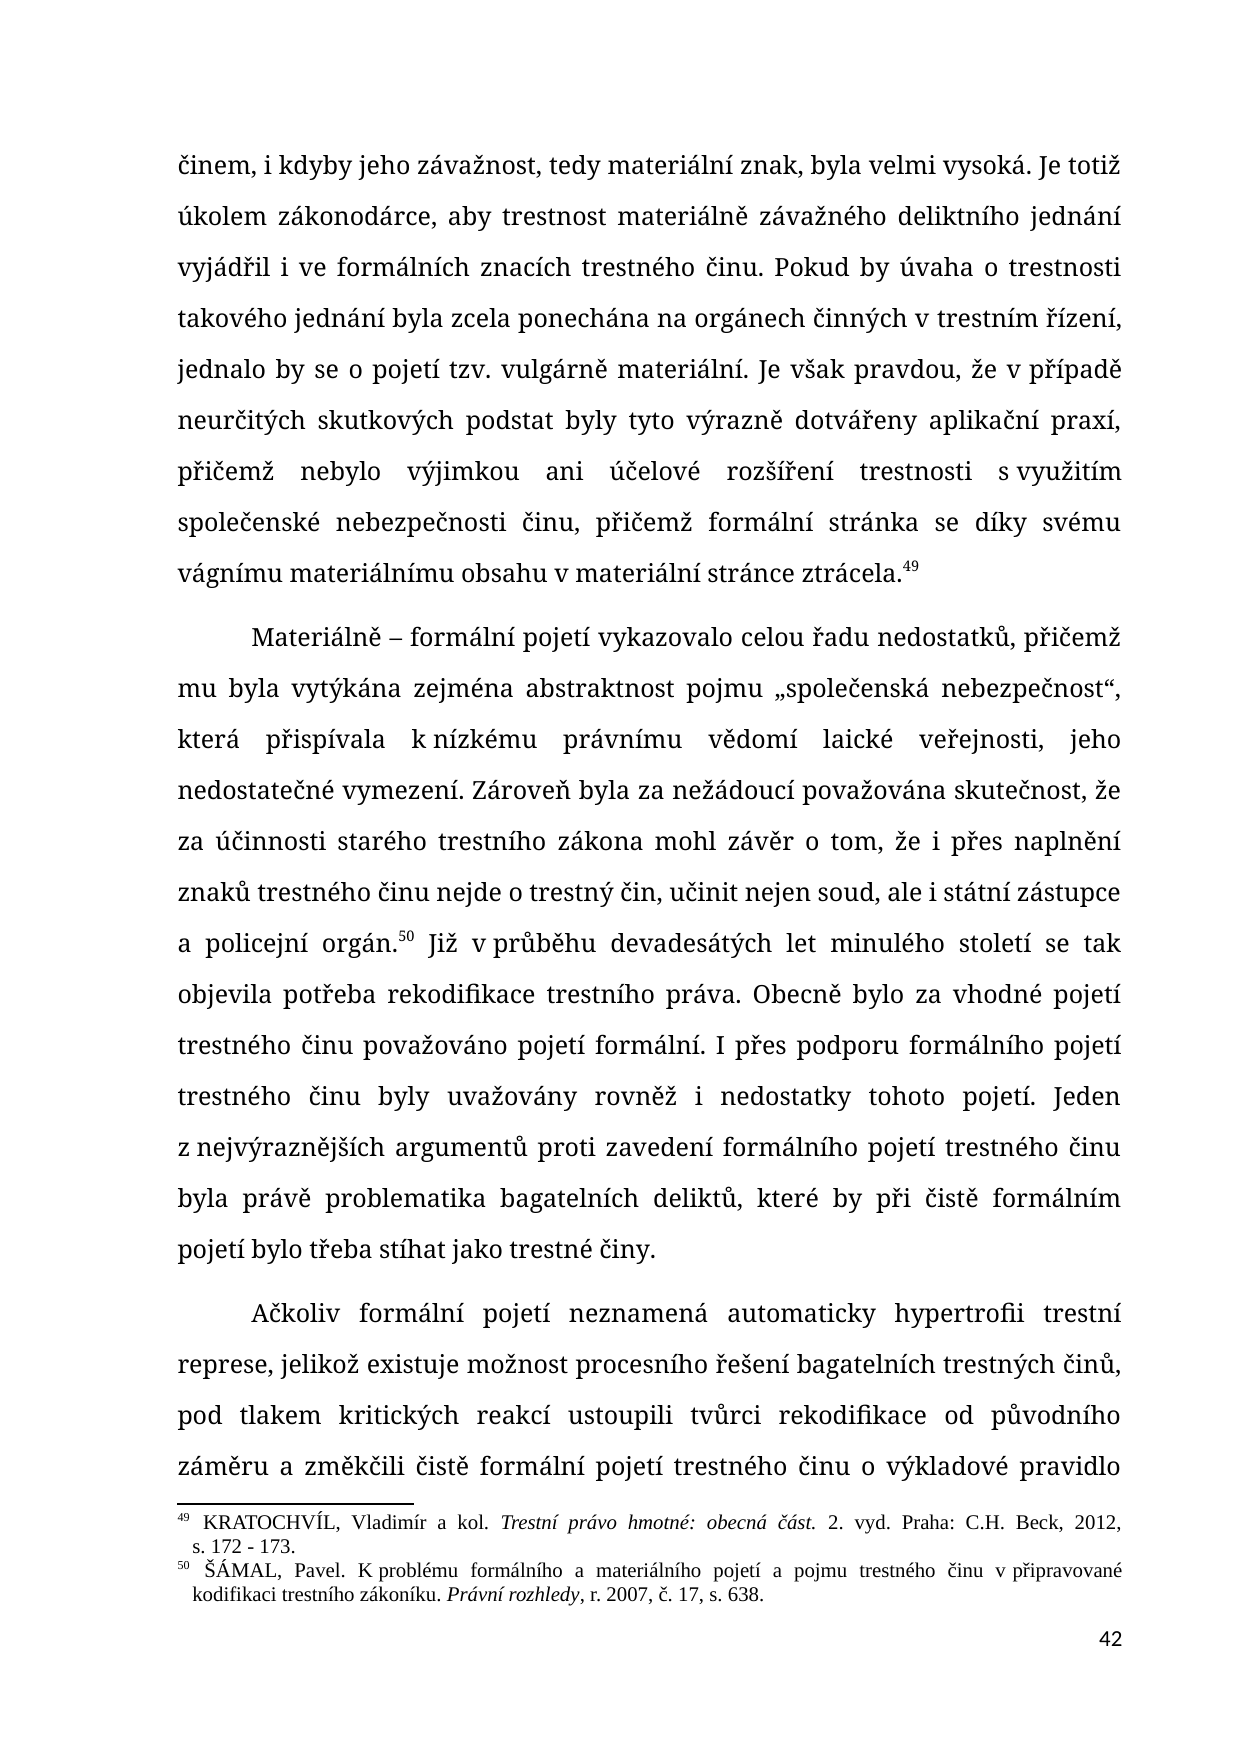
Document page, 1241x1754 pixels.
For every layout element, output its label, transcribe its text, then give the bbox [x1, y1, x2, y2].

text Materiálně – formální pojetí vykazovalo celou řadu nedostatků, přičemž mu byla vytýkána zejména abstraktnost pojmu „společenská nebezpečnost“, která přispívala k nízkému právnímu vědomí laické veřejnosti, jeho nedostatečné vymezení. Zároveň byla za nežádoucí považována skutečnost, že za účinnosti starého trestního zákona mohl závěr o tom, že i přes naplnění znaků trestného činu nejde o trestný čin, učinit nejen soud, ale i státní zástupce a policejní orgán. Již v průběhu devadesátých let minulého století se tak objevila potřeba rekodifikace trestního práva. Obecně bylo za vhodné pojetí trestného činu považováno pojetí formální. I přes podporu formálního pojetí trestného činu byly uvažovány rovněž i nedostatky tohoto pojetí. Jeden z nejvýraznějších argumentů proti zavedení formálního pojetí trestného činu byla právě problematika bagatelních deliktů, které by při čistě formálním pojetí bylo třeba stíhat jako trestné činy. [177, 619, 1122, 1266]
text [177, 148, 1122, 590]
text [177, 1296, 1122, 1483]
